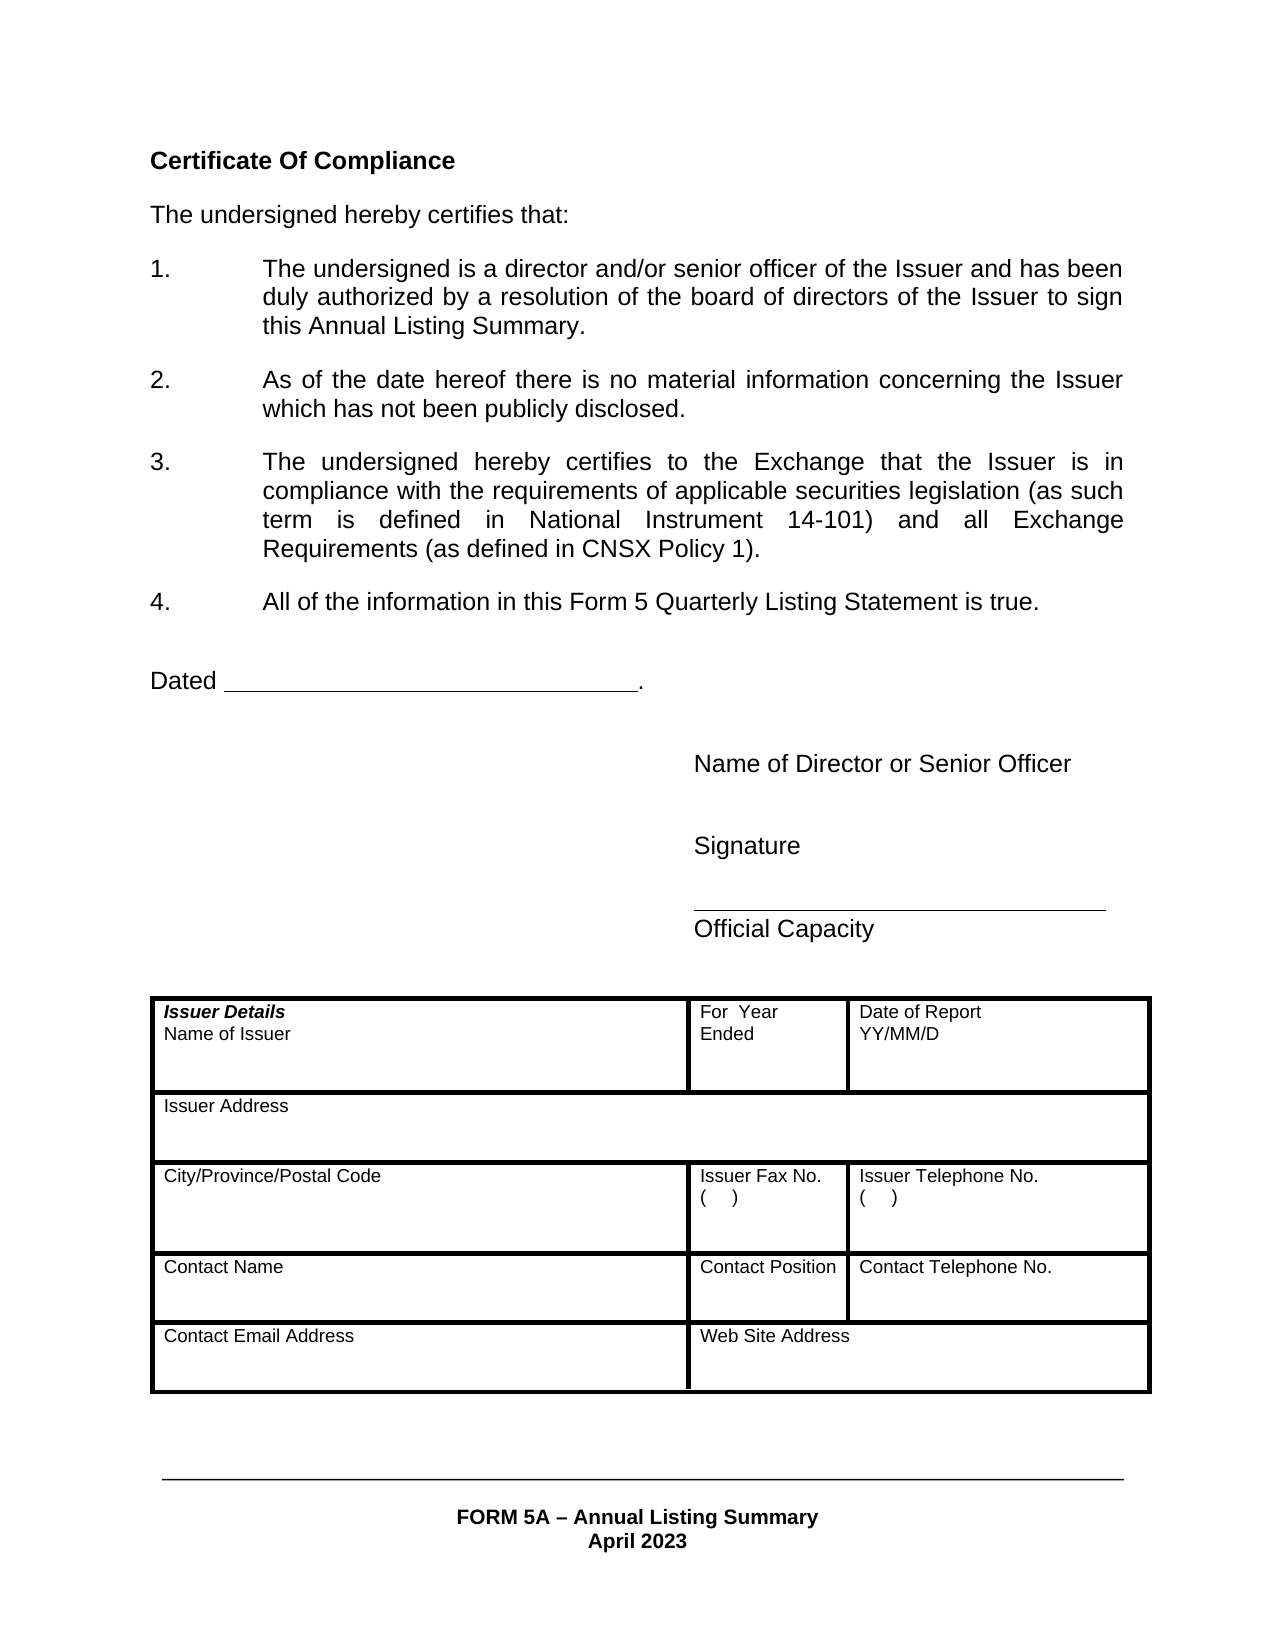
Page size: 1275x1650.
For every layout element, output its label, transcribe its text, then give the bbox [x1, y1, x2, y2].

list All of the information in this Form 5 Quarterly Listing Statement is true. [150, 587, 1125, 616]
text Dated . [150, 666, 1125, 695]
list The undersigned hereby certifies to the Exchange that the Issuer is in compliance with the requirements of applicable securities legislation (as such term is defined in National Instrument 14-101) and all Exchange Requirements (as defined in CNSX Policy 1). [150, 447, 1125, 562]
text Certificate Of Compliance [150, 146, 1125, 175]
text Signature [150, 802, 1125, 860]
table_header For Year Ended [691, 1001, 846, 1090]
table_cell Issuer Fax No. ( ) [691, 1165, 846, 1251]
table_cell Issuer Telephone No. ( ) [850, 1165, 1147, 1251]
table_cell Contact Telephone No. [850, 1256, 1147, 1320]
text Name of Director or Senior Officer [94, 720, 1125, 777]
table_cell Contact Position [691, 1256, 846, 1320]
text Official Capacity [694, 885, 1125, 942]
list As of the date hereof there is no material information concerning the Issuer which has not been publicly disclosed. [150, 365, 1125, 422]
table_cell Issuer Address [155, 1095, 1147, 1160]
table_header Date of Report YY/MM/D [850, 1001, 1147, 1090]
text The undersigned hereby certifies that: [150, 200, 1125, 228]
table_cell City/Province/Postal Code [155, 1165, 686, 1251]
list The undersigned is a director and/or senior officer of the Issuer and has been duly authorized by a resolution of the board of directors of the Issuer to sign this Annual Listing Summary. [150, 253, 1125, 340]
table_cell Contact Name [155, 1256, 686, 1320]
table_cell Contact Email Address [155, 1325, 686, 1389]
table_header Issuer Details Name of Issuer [155, 1001, 686, 1090]
table_cell Web Site Address [691, 1325, 1147, 1389]
